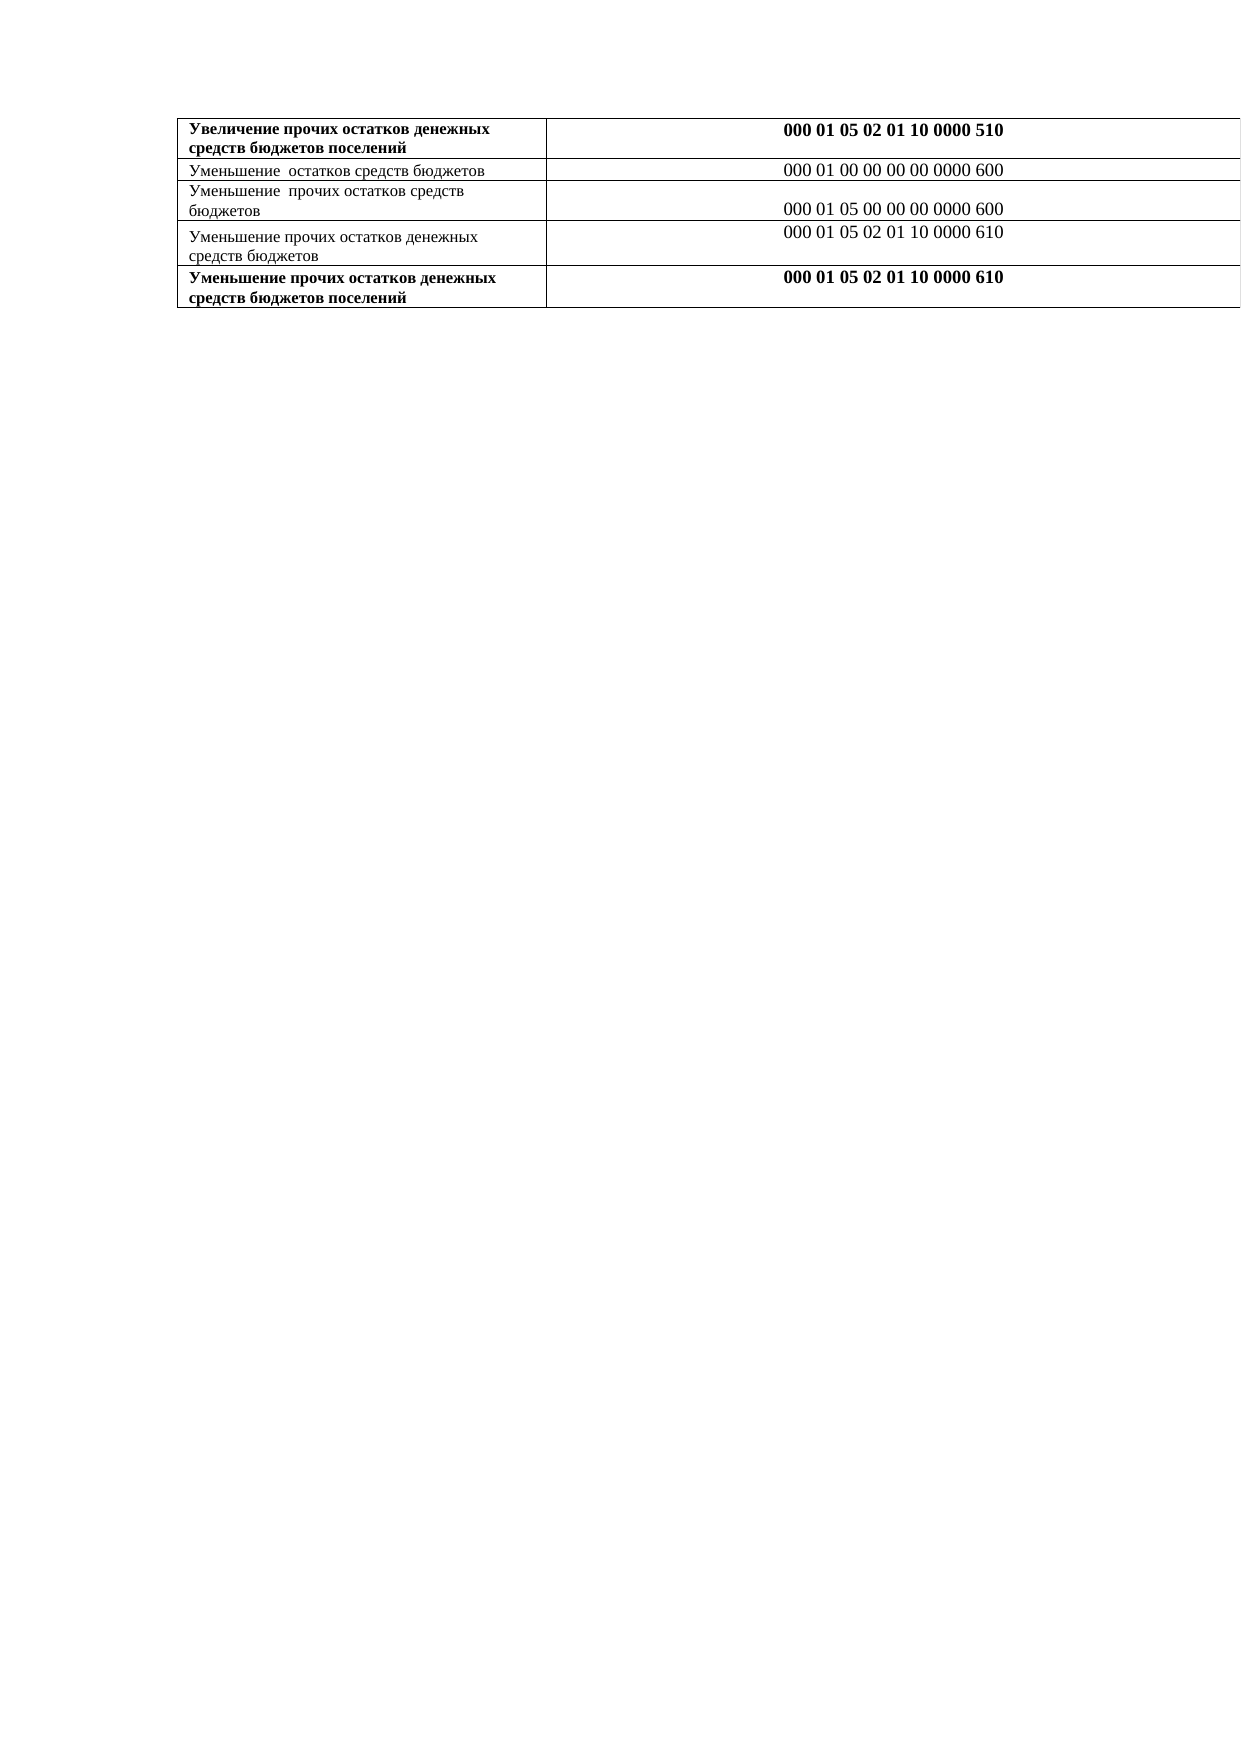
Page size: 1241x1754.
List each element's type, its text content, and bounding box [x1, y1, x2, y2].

table_cell Уменьшение остатков средств бюджетов [178, 159, 546, 180]
table_cell 000 01 05 02 01 10 0000 610 [547, 221, 1240, 265]
table_cell Уменьшение прочих остатков средств бюджетов [178, 181, 546, 219]
table_cell 000 01 05 02 01 10 0000 610 [547, 266, 1240, 307]
table_cell Уменьшение прочих остатков денежных средств бюджетов поселений [178, 266, 546, 307]
table_cell 000 01 00 00 00 00 0000 600 [547, 159, 1240, 180]
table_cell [547, 119, 1240, 157]
table_cell Увеличение прочих остатков денежных средств бюджетов поселений [178, 119, 546, 157]
table_cell Уменьшение прочих остатков денежных средств бюджетов [178, 221, 546, 265]
table_cell 000 01 05 00 00 00 0000 600 [547, 181, 1240, 219]
